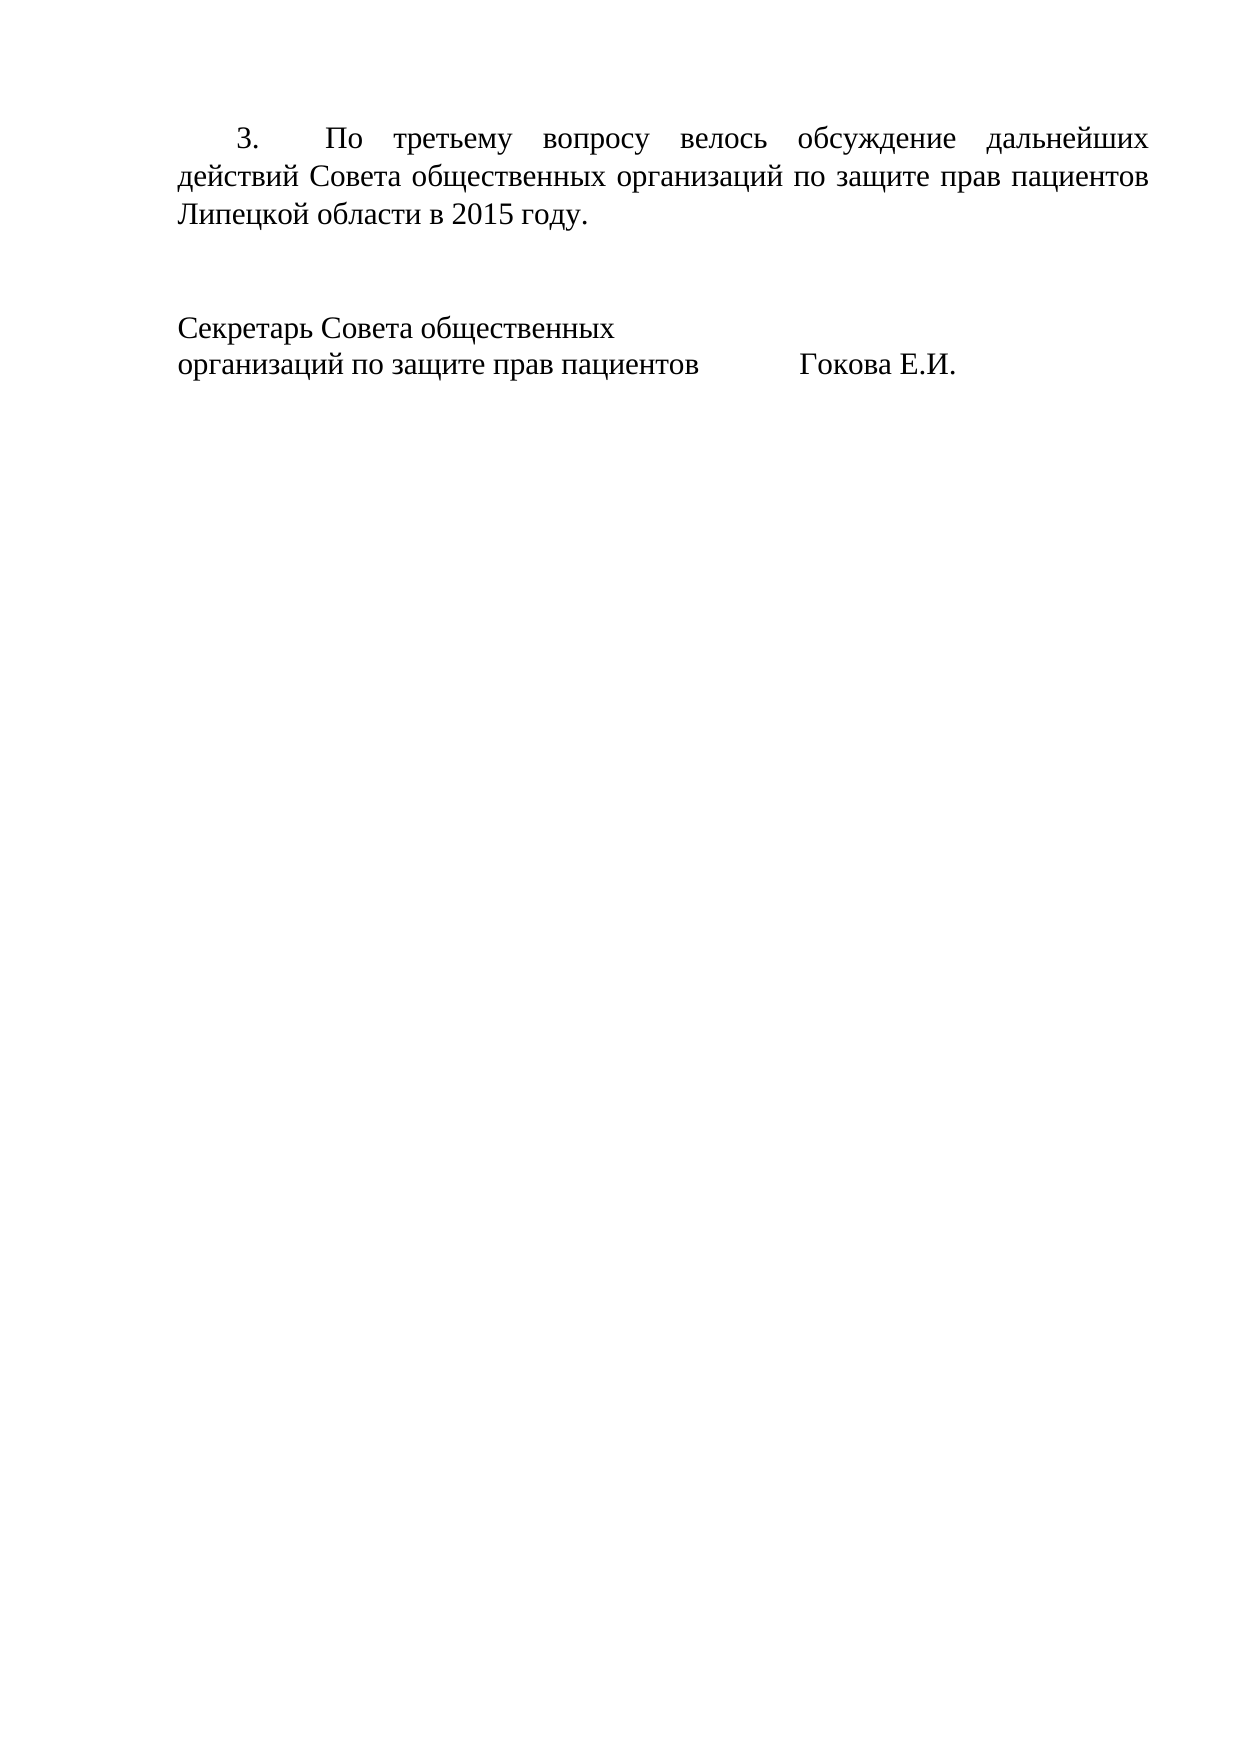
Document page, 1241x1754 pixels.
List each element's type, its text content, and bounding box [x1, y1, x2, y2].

list По третьему вопросу велось обсуждение дальнейших действий Совета общественных организаций по защите прав пациентов Липецкой области в 2015 году. [177, 118, 1149, 232]
text организаций по защите прав пациентов Гокова Е.И. [177, 345, 1149, 381]
text Секретарь Совета общественных [177, 309, 1149, 345]
